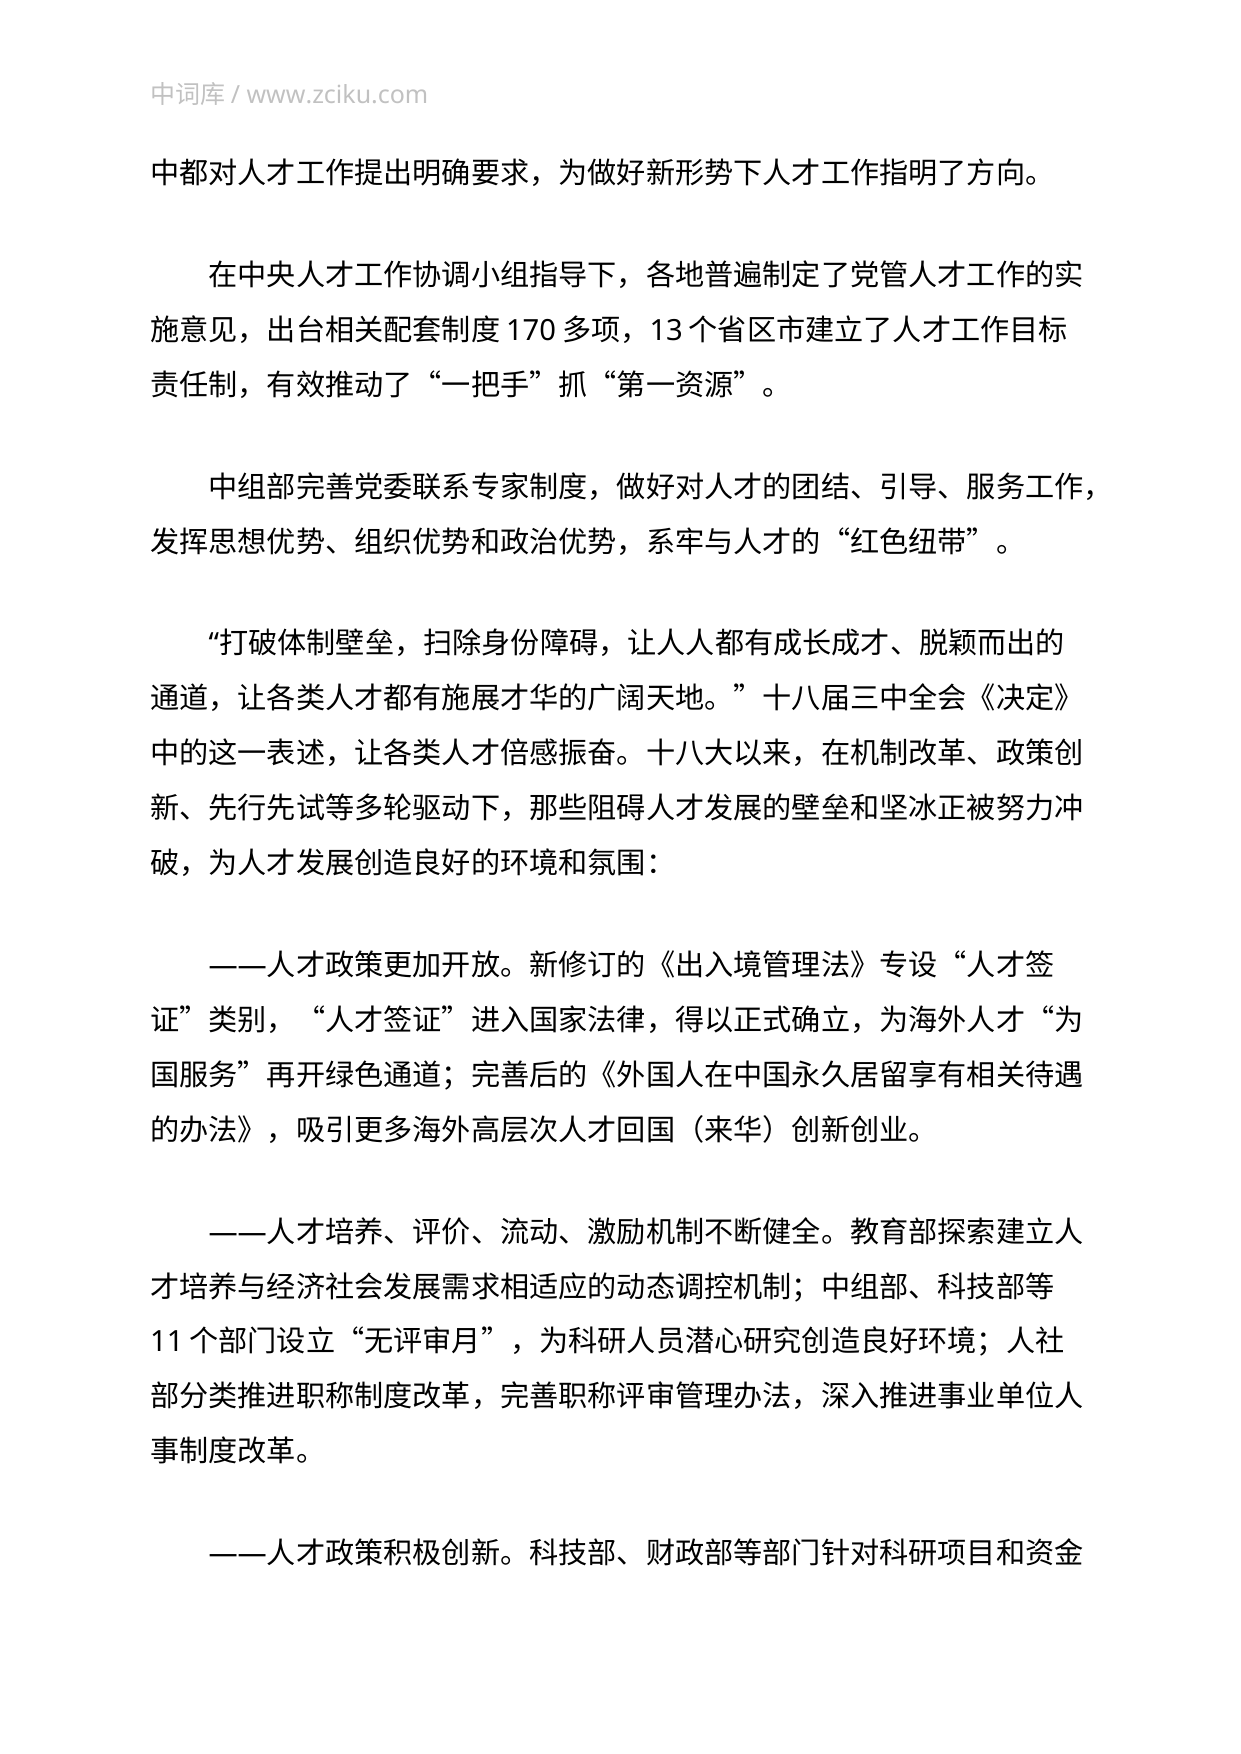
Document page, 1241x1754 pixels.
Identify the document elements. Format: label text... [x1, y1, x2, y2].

text “打破体制壁垒，扫除身份障碍，让人人都有成长成才、脱颖而出的通道，让各类人才都有施展才华的广阔天地。”十八届三中全会《决定》中的这一表述，让各类人才倍感振奋。十八大以来，在机制改革、政策创新、先行先试等多轮驱动下，那些阻碍人才发展的壁垒和坚冰正被努力冲破，为人才发展创造良好的环境和氛围： [150, 620, 1090, 882]
text ——人才政策更加开放。新修订的《出入境管理法》专设“人才签证”类别，“人才签证”进入国家法律，得以正式确立，为海外人才“为国服务”再开绿色通道；完善后的《外国人在中国永久居留享有相关待遇的办法》，吸引更多海外高层次人才回国（来华）创新创业。 [150, 942, 1090, 1149]
text ——人才培养、评价、流动、激励机制不断健全。教育部探索建立人才培养与经济社会发展需求相适应的动态调控机制；中组部、科技部等11个部门设立“无评审月”，为科研人员潜心研究创造良好环境；人社部分类推进职称制度改革，完善职称评审管理办法，深入推进事业单位人事制度改革。 [150, 1208, 1090, 1470]
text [150, 150, 1090, 192]
text 在中央人才工作协调小组指导下，各地普遍制定了党管人才工作的实施意见，出台相关配套制度170多项，13个省区市建立了人才工作目标责任制，有效推动了“一把手”抓“第一资源”。 [150, 252, 1090, 404]
text 中组部完善党委联系专家制度，做好对人才的团结、引导、服务工作，发挥思想优势、组织优势和政治优势，系牢与人才的“红色纽带”。 [150, 463, 1090, 561]
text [150, 1530, 1090, 1572]
